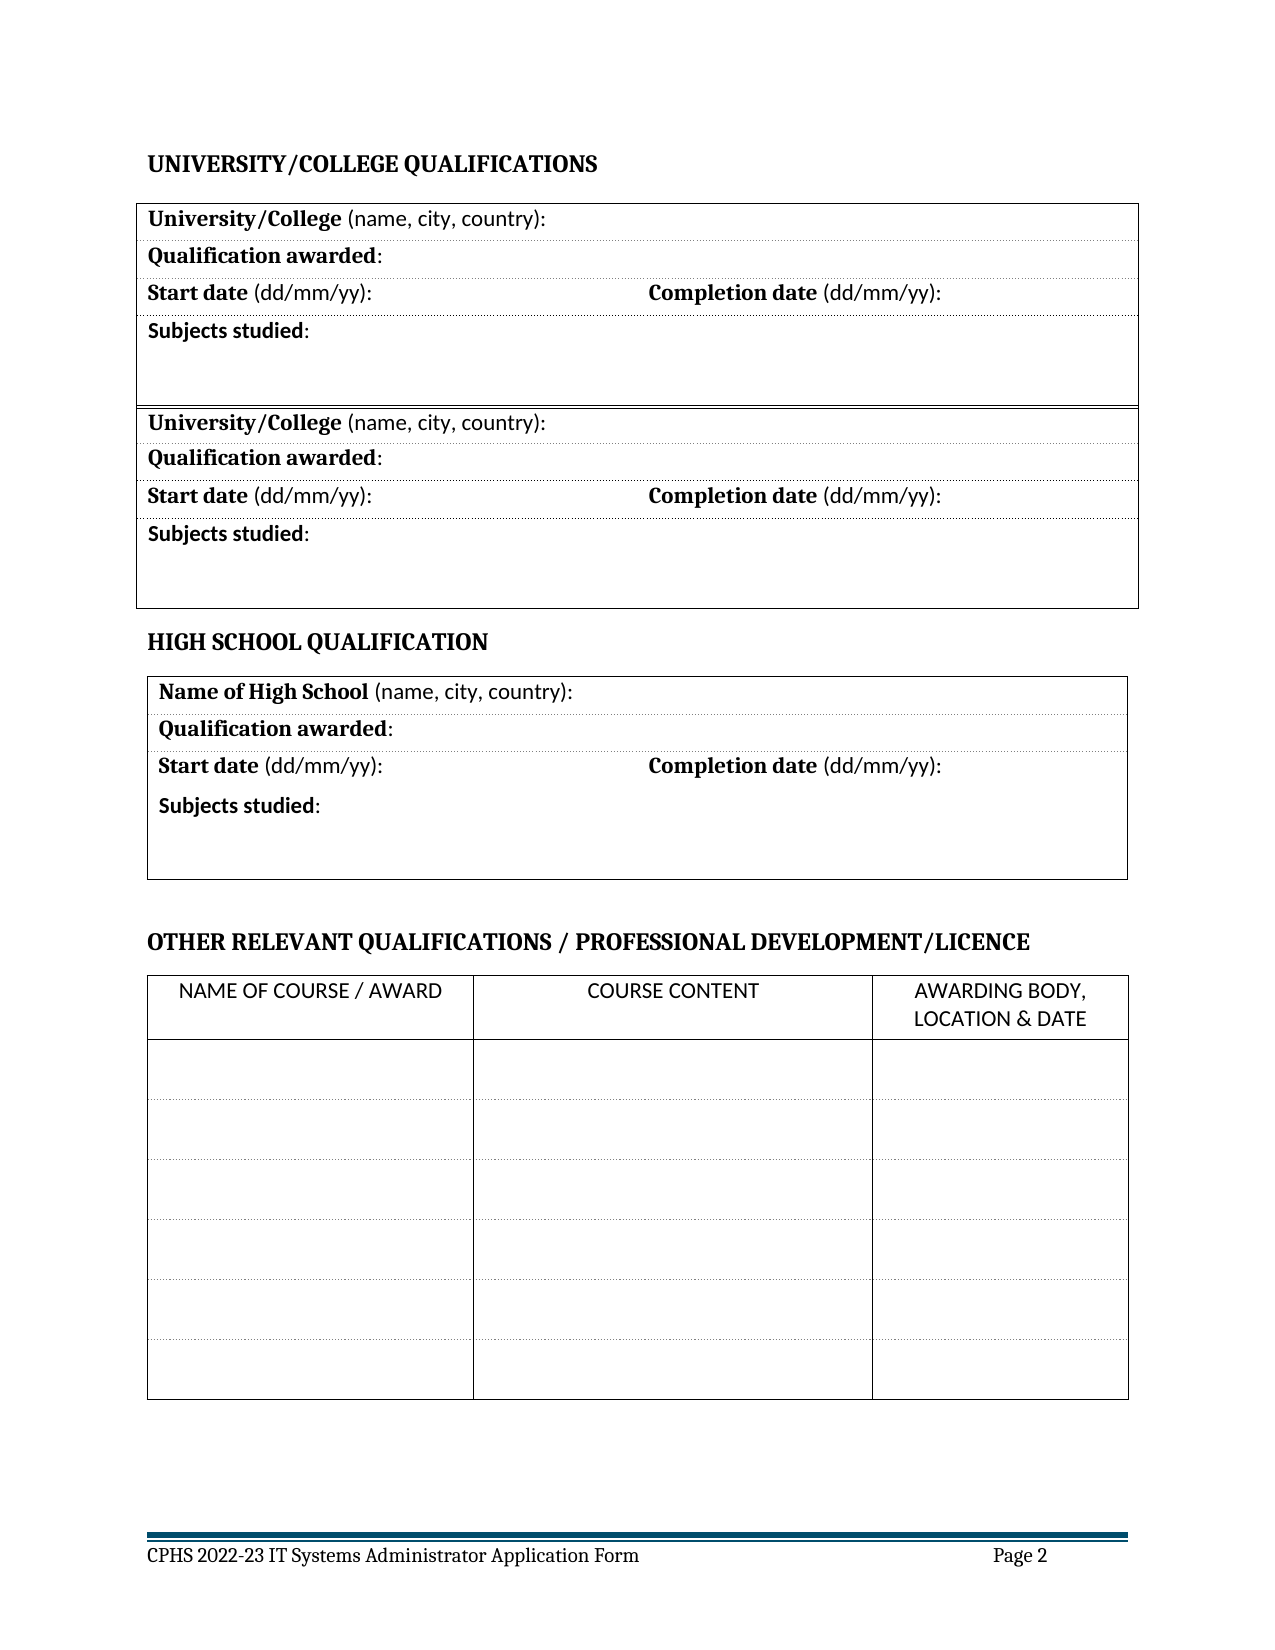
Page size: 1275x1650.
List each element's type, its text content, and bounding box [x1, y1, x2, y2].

table_cell [474, 1339, 872, 1399]
table_cell Start date (dd/mm/yy): [137, 278, 637, 315]
text OTHER RELEVANT QUALIFICATIONS / PROFESSIONAL DEVELOPMENT/LICENCE [147, 927, 1128, 956]
table_header NAME OF COURSE / AWARD [148, 976, 473, 1039]
table_cell [148, 1339, 473, 1399]
table_cell [148, 1219, 473, 1279]
table_cell Qualification awarded: [137, 443, 1138, 480]
table_cell [873, 1099, 1128, 1159]
table_cell [474, 1279, 872, 1339]
table_header COURSE CONTENT [474, 976, 872, 1039]
table_header Name of High School (name, city, country): [148, 677, 1127, 713]
subtitle UNIVERSITY/COLLEGE QUALIFICATIONS [147, 150, 1128, 179]
table_cell Start date (dd/mm/yy): [137, 480, 637, 518]
table_cell University/College (name, city, country): [137, 409, 1138, 443]
table_cell [873, 1339, 1128, 1399]
table_cell Completion date (dd/mm/yy): [638, 751, 1127, 788]
table_cell [148, 1099, 473, 1159]
table_cell Qualification awarded: [148, 714, 1127, 751]
table_cell [474, 1099, 872, 1159]
table_cell [148, 1279, 473, 1339]
table_cell [474, 1040, 872, 1099]
table_cell [873, 1040, 1128, 1099]
table_cell [148, 1159, 473, 1219]
table_cell [148, 1040, 473, 1099]
table_header University/College (name, city, country): [137, 204, 1138, 240]
table_cell [474, 1159, 872, 1219]
text HIGH SCHOOL QUALIFICATION [147, 628, 1128, 657]
table_cell [873, 1159, 1128, 1219]
table_header AWARDING BODY, LOCATION & DATE [873, 976, 1128, 1039]
table_cell Subjects studied: [137, 315, 1138, 405]
table_cell Qualification awarded: [137, 240, 1138, 278]
table_cell [873, 1219, 1128, 1279]
table_cell [474, 1219, 872, 1279]
table_cell [873, 1279, 1128, 1339]
table_cell Completion date (dd/mm/yy): [638, 480, 1138, 518]
table_cell Completion date (dd/mm/yy): [638, 278, 1138, 315]
table_cell Start date (dd/mm/yy): [148, 751, 637, 788]
table_cell Subjects studied: [148, 789, 1127, 878]
table_cell Subjects studied: [137, 518, 1138, 608]
